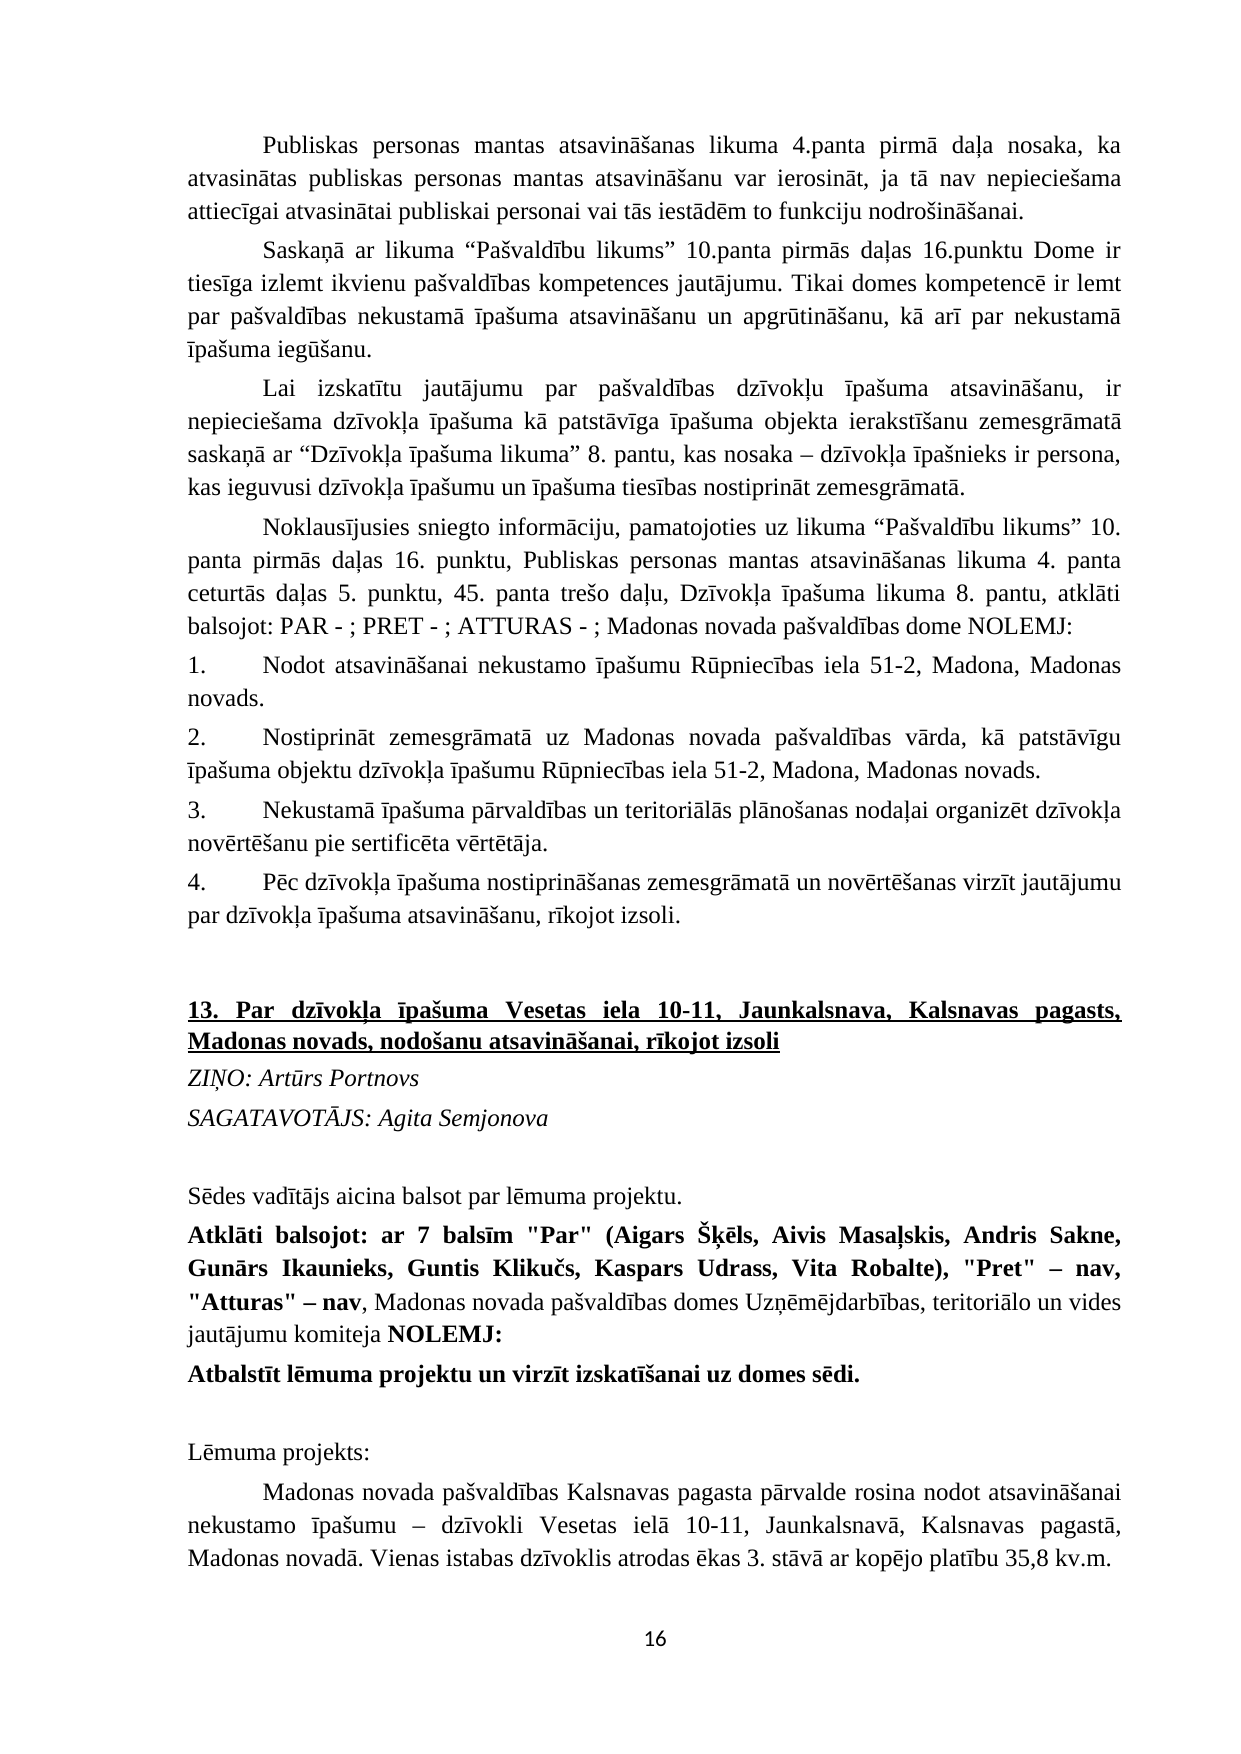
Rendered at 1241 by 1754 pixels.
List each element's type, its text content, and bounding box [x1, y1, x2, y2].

text 3. Nekustamā īpašuma pārvaldības un teritoriālās plānošanas nodaļai organizēt dzīvokļa novērtēšanu pie sertificēta vērtētāja. [187, 795, 1122, 856]
text 13. Par dzīvokļa īpašuma Vesetas iela 10-11, Jaunkalsnava, Kalsnavas pagasts, Madonas novads, nodošanu atsavināšanai, rīkojot izsoli [187, 1021, 1122, 1055]
text 4. Pēc dzīvokļa īpašuma nostiprināšanas zemesgrāmatā un novērtēšanas virzīt jautājumu par dzīvokļa īpašuma atsavināšanu, rīkojot izsoli. [187, 867, 1122, 929]
text Lai izskatītu jautājumu par pašvaldības dzīvokļu īpašuma atsavināšanu, ir nepieciešama dzīvokļa īpašuma kā patstāvīga īpašuma objekta ierakstīšanu zemesgrāmatā saskaņā ar “Dzīvokļa īpašuma likuma” 8. pantu, kas nosaka – dzīvokļa īpašnieks ir persona, kas ieguvusi dzīvokļa īpašumu un īpašuma tiesības nostiprināt zemesgrāmatā. [187, 373, 1122, 501]
text Lēmuma projekts: [187, 1437, 1122, 1466]
text 1. Nodot atsavināšanai nekustamo īpašumu Rūpniecības iela 51-2, Madona, Madonas novads. [187, 650, 1122, 712]
text 13. Par dzīvokļa īpašuma Vesetas iela 10-11, Jaunkalsnava, Kalsnavas pagasts, Madonas novads, nodošanu atsavināšanai, rīkojot izsoli [187, 995, 1122, 1020]
text Noklausījusies sniegto informāciju, pamatojoties uz likuma “Pašvaldību likums” 10. panta pirmās daļas 16. punktu, Publiskas personas mantas atsavināšanas likuma 4. panta ceturtās daļas 5. punktu, 45. panta trešo daļu, Dzīvokļa īpašuma likuma 8. pantu, atklāti balsojot: PAR - ; PRET - ; ATTURAS - ; Madonas novada pašvaldības dome NOLEMJ: [187, 512, 1122, 639]
text Sēdes vadītājs aicina balsot par lēmuma projektu. [187, 1181, 1122, 1210]
text ZIŅO: Artūrs Portnovs [187, 1063, 1122, 1092]
text Atklāti balsojot: ar 7 balsīm "Par" (Aigars Šķēls, Aivis Masaļskis, Andris Sakne, Gunārs Ikaunieks, Guntis Klikučs, Kaspars Udrass, Vita Robalte), "Pret" – nav, "Atturas" – nav, Madonas novada pašvaldības domes Uzņēmējdarbības, teritoriālo un vides jautājumu komiteja NOLEMJ: [187, 1221, 1122, 1348]
text Saskaņā ar likuma “Pašvaldību likums” 10.panta pirmās daļas 16.punktu Dome ir tiesīga izlemt ikvienu pašvaldības kompetences jautājumu. Tikai domes kompetencē ir lemt par pašvaldības nekustamā īpašuma atsavināšanu un apgrūtināšanu, kā arī par nekustamā īpašuma iegūšanu. [187, 235, 1122, 363]
text 2. Nostiprināt zemesgrāmatā uz Madonas novada pašvaldības vārda, kā patstāvīgu īpašuma objektu dzīvokļa īpašumu Rūpniecības iela 51-2, Madona, Madonas novads. [187, 722, 1122, 784]
text Atbalstīt lēmuma projektu un virzīt izskatīšanai uz domes sēdi. [187, 1359, 1122, 1388]
text Publiskas personas mantas atsavināšanas likuma 4.panta pirmā daļa nosaka, ka atvasinātas publiskas personas mantas atsavināšanu var ierosināt, ja tā nav nepieciešama attiecīgai atvasinātai publiskai personai vai tās iestādēm to funkciju nodrošināšanai. [187, 130, 1122, 224]
text SAGATAVOTĀJS: Agita Semjonova [187, 1103, 1122, 1131]
text Madonas novada pašvaldības Kalsnavas pagasta pārvalde rosina nodot atsavināšanai nekustamo īpašumu – dzīvokli Vesetas ielā 10-11, Jaunkalsnavā, Kalsnavas pagastā, Madonas novadā. Vienas istabas dzīvoklis atrodas ēkas 3. stāvā ar kopējo platību 35,8 kv.m. [187, 1477, 1122, 1571]
